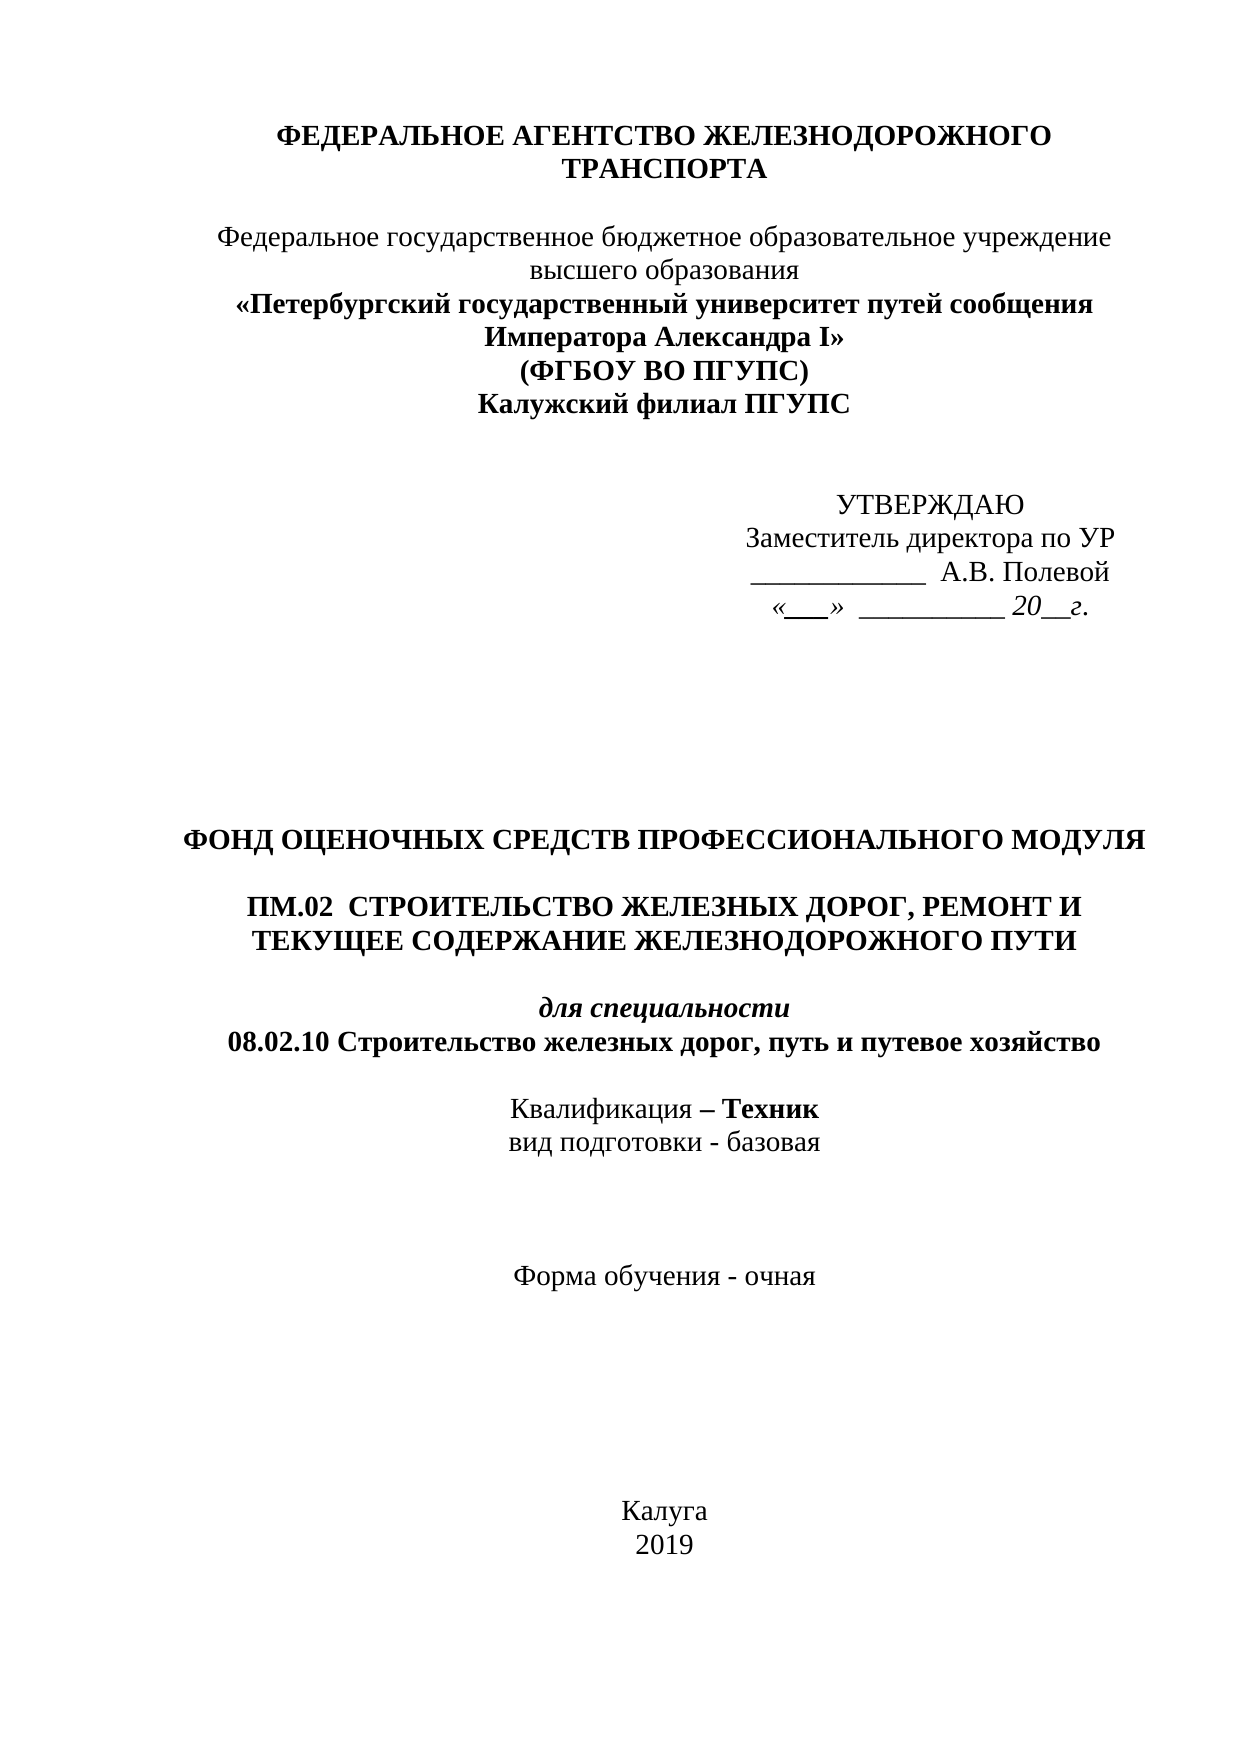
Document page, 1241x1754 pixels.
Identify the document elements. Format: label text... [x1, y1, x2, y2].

text 2019 [177, 1527, 1152, 1560]
text ПМ.02 СТРОИТЕЛЬСТВО ЖЕЛЕЗНЫХ ДОРОГ, РЕМОНТ И ТЕКУЩЕЕ СОДЕРЖАНИЕ ЖЕЛЕЗНОДОРОЖНОГО ПУТИ [177, 889, 1152, 957]
text вид подготовки - базовая [177, 1124, 1152, 1158]
text Федеральное государственное бюджетное образовательное учреждение высшего образования [177, 219, 1152, 286]
text ФОНД ОЦЕНОЧНЫХ СРЕДСТВ ПРОФЕССИОНАЛЬНОГО МОДУЛЯ [177, 822, 1152, 856]
text Калужский филиал ПГУПС [177, 386, 1152, 420]
text Императора Александра I» [177, 319, 1152, 353]
text Форма обучения - очная [177, 1258, 1152, 1292]
text «Петербургский государственный университет путей сообщения [177, 286, 1152, 319]
text «___» __________ 20__г. [709, 588, 1152, 621]
text Квалификация – Техник [177, 1091, 1152, 1124]
text 08.02.10 Строительство железных дорог, путь и путевое хозяйство [177, 1024, 1152, 1057]
text Заместитель директора по УР [709, 521, 1152, 554]
text Калуга [177, 1493, 1152, 1527]
text УТВЕРЖДАЮ [709, 487, 1152, 521]
text ____________ А.В. Полевой [709, 554, 1152, 588]
text (ФГБОУ ВО ПГУПС) [177, 353, 1152, 386]
text ФЕДЕРАЛЬНОЕ АГЕНТСТВО ЖЕЛЕЗНОДОРОЖНОГО ТРАНСПОРТА [177, 118, 1152, 185]
text для специальности [177, 990, 1152, 1024]
